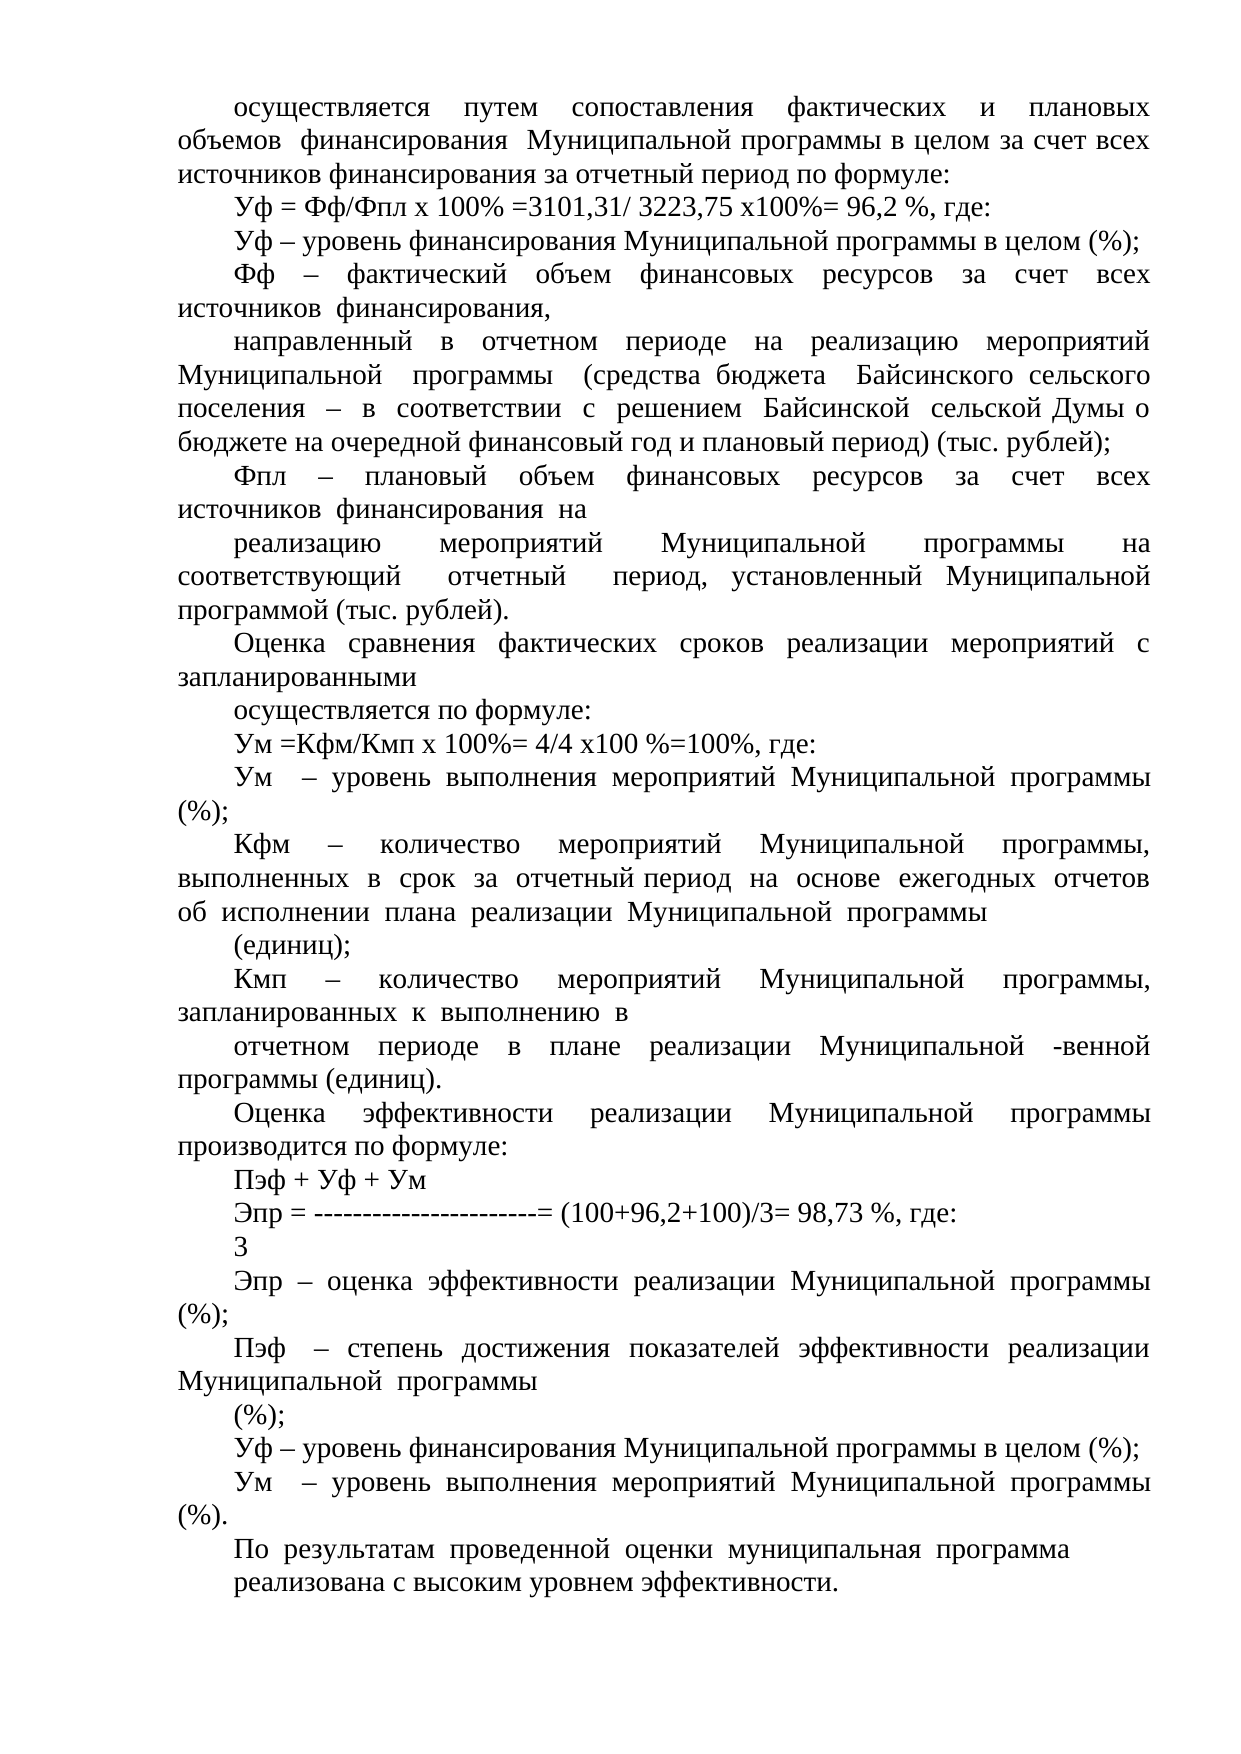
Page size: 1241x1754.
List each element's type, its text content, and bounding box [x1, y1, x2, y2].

text Кфм – количество мероприятий Муниципальной программы, выполненных в срок за отчетный период на основе ежегодных отчетов об исполнении плана реализации Муниципальной программы [177, 827, 1152, 927]
text отчетном периоде в плане реализации Муниципальной -венной программы (единиц). [177, 1028, 1152, 1095]
text Ум – уровень выполнения мероприятий Муниципальной программы (%). [177, 1464, 1152, 1531]
text Фпл – плановый объем финансовых ресурсов за счет всех источников финансирования на [177, 458, 1152, 525]
text (%); [177, 1397, 1152, 1430]
text Ум =Кфм/Кмп х 100%= 4/4 х100 %=100%, где: [177, 726, 1152, 759]
text Оценка эффективности реализации Муниципальной программы производится по формуле: [177, 1095, 1152, 1162]
text направленный в отчетном периоде на реализацию мероприятий Муниципальной программы (средства бюджета Байсинского сельского поселения – в соответствии с решением Байсинской сельской Думы о бюджете на очередной финансовый год и плановый период) (тыс. рублей); [177, 323, 1152, 458]
text Оценка сравнения фактических сроков реализации мероприятий с запланированными [177, 625, 1152, 692]
text Эпр – оценка эффективности реализации Муниципальной программы (%); [177, 1263, 1152, 1330]
text реализацию мероприятий Муниципальной программы на соответствующий отчетный период, установленный Муниципальной программой (тыс. рублей). [177, 525, 1152, 625]
text осуществляется путем сопоставления фактических и плановых объемов финансирования Муниципальной программы в целом за счет всех источников финансирования за отчетный период по формуле: [177, 89, 1152, 189]
text Уф – уровень финансирования Муниципальной программы в целом (%); [177, 1430, 1152, 1464]
text осуществляется по формуле: [177, 692, 1152, 726]
text 3 [177, 1229, 1152, 1263]
text Ум – уровень выполнения мероприятий Муниципальной программы (%); [177, 759, 1152, 827]
text (единиц); [177, 927, 1152, 961]
text По результатам проведенной оценки муниципальная программа [177, 1531, 1152, 1564]
text Эпр = -----------------------= (100+96,2+100)/3= 98,73 %, где: [177, 1196, 1152, 1229]
text Уф = Фф/Фпл х 100% =3101,31/ 3223,75 х100%= 96,2 %, где: [177, 189, 1152, 223]
text Пэф + Уф + Ум [177, 1162, 1152, 1196]
text Уф – уровень финансирования Муниципальной программы в целом (%); [177, 223, 1152, 256]
text Пэф – степень достижения показателей эффективности реализации Муниципальной программы [177, 1330, 1152, 1397]
text Фф – фактический объем финансовых ресурсов за счет всех источников финансирования, [177, 256, 1152, 323]
text Кмп – количество мероприятий Муниципальной программы, запланированных к выполнению в [177, 961, 1152, 1028]
text реализована с высоким уровнем эффективности. [177, 1564, 1152, 1598]
